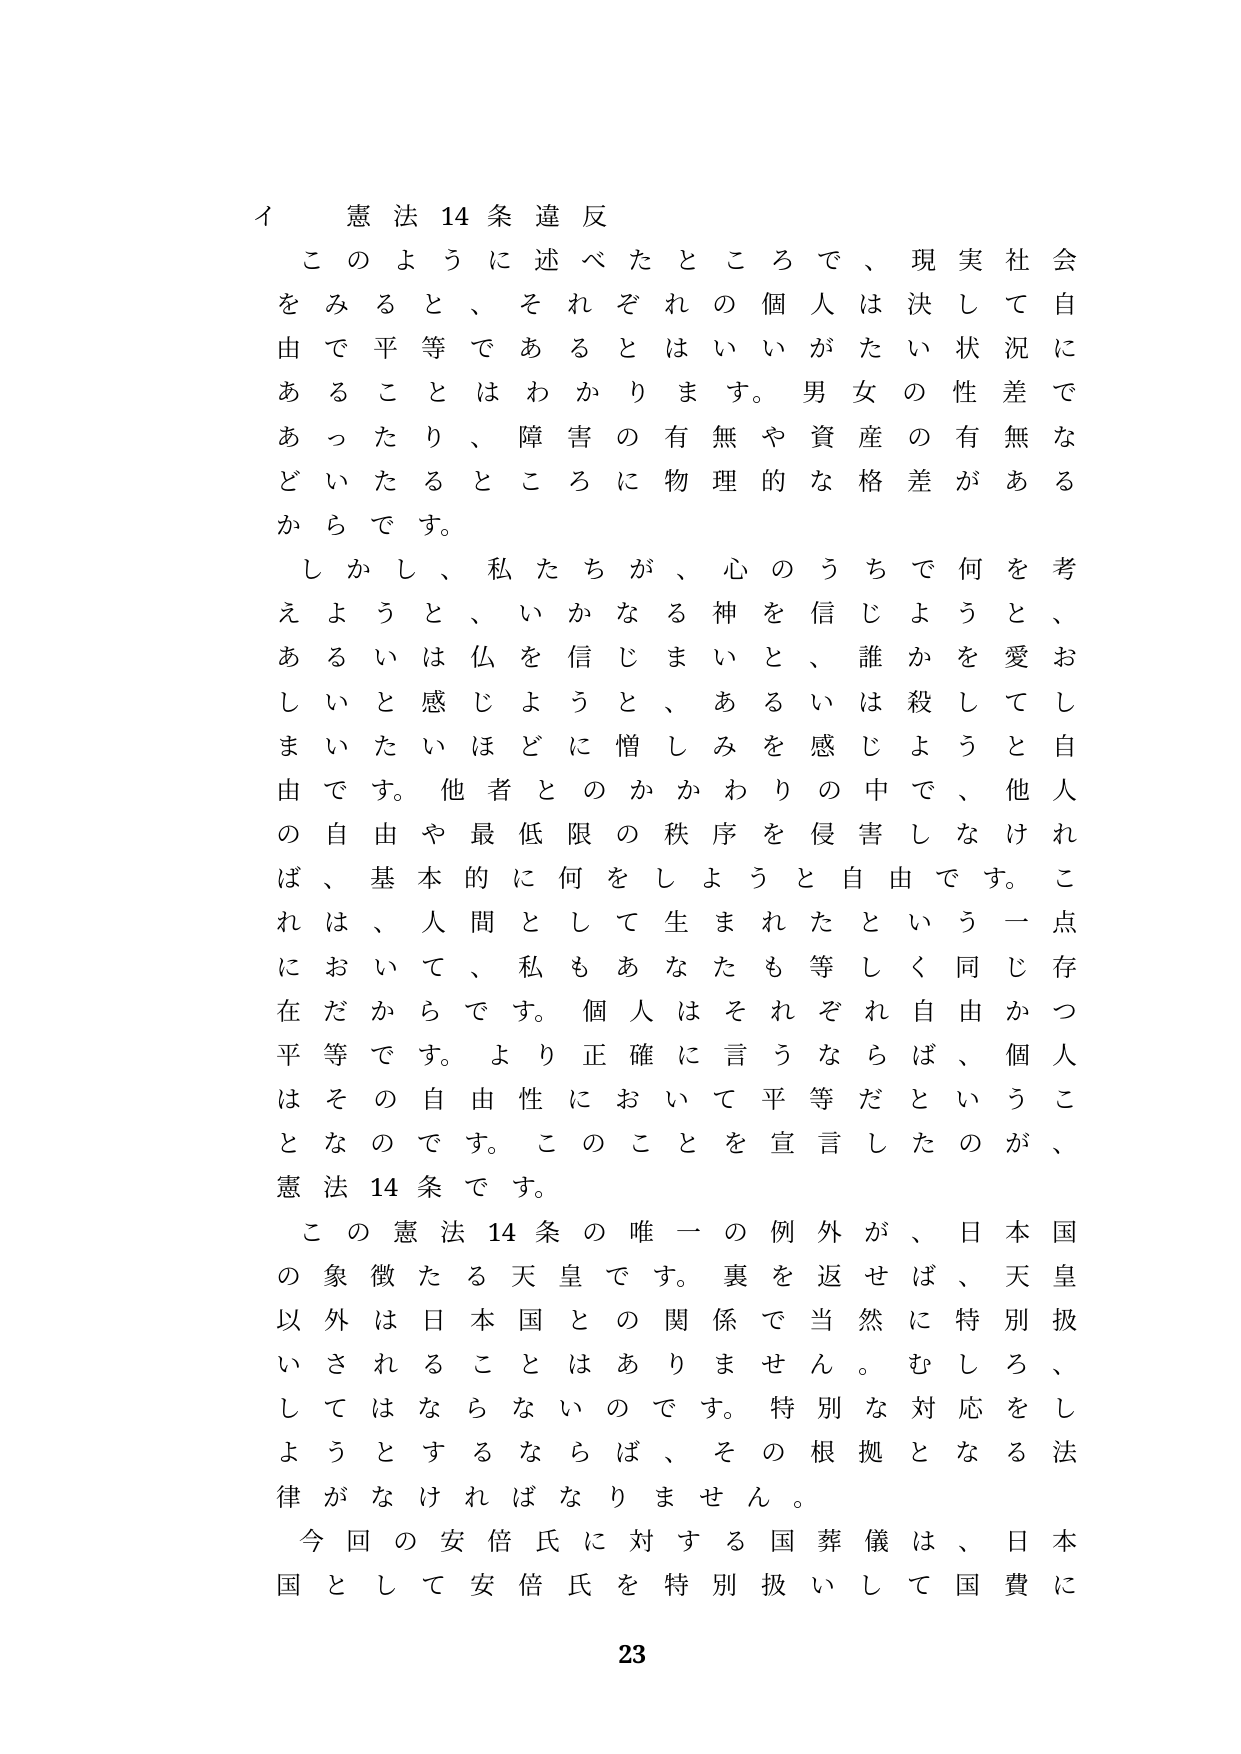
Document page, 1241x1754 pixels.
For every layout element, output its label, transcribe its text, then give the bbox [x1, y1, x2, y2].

text しかし、私たちが、心のうちで何を考えようと、いかなる神を信じようと、あるいは仏を信じまいと、誰かを愛おしいと感じようと、あるいは殺してしまいたいほどに憎しみを感じようと自由です。他者とのかかわりの中で、他人の自由や最低限の秩序を侵害しなければ、基本的に何をしようと自由です。これは、人間として生まれたという一点において、私もあなたも等しく同じ存在だからです。個人はそれぞれ自由かつ平等です。より正確に言うならば、個人はその自由性において平等だということなのです。このことを宣言したのが、憲法14条です。 [252, 546, 1100, 1208]
text この憲法14条の唯一の例外が、日本国の象徴たる天皇です。裏を返せば、天皇以外は日本国との関係で当然に特別扱いされることはありません。むしろ、してはならないのです。特別な対応をしようとするならば、その根拠となる法律がなければなりません。 [252, 1208, 1100, 1517]
text このように述べたところで、現実社会をみると、それぞれの個人は決して自由で平等であるとはいいがたい状況にあることはわかります。男女の性差であったり、障害の有無や資産の有無などいたるところに物理的な格差があるからです。 [252, 237, 1100, 546]
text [252, 1517, 1100, 1606]
text イ 憲法14条違反 [229, 192, 1100, 237]
